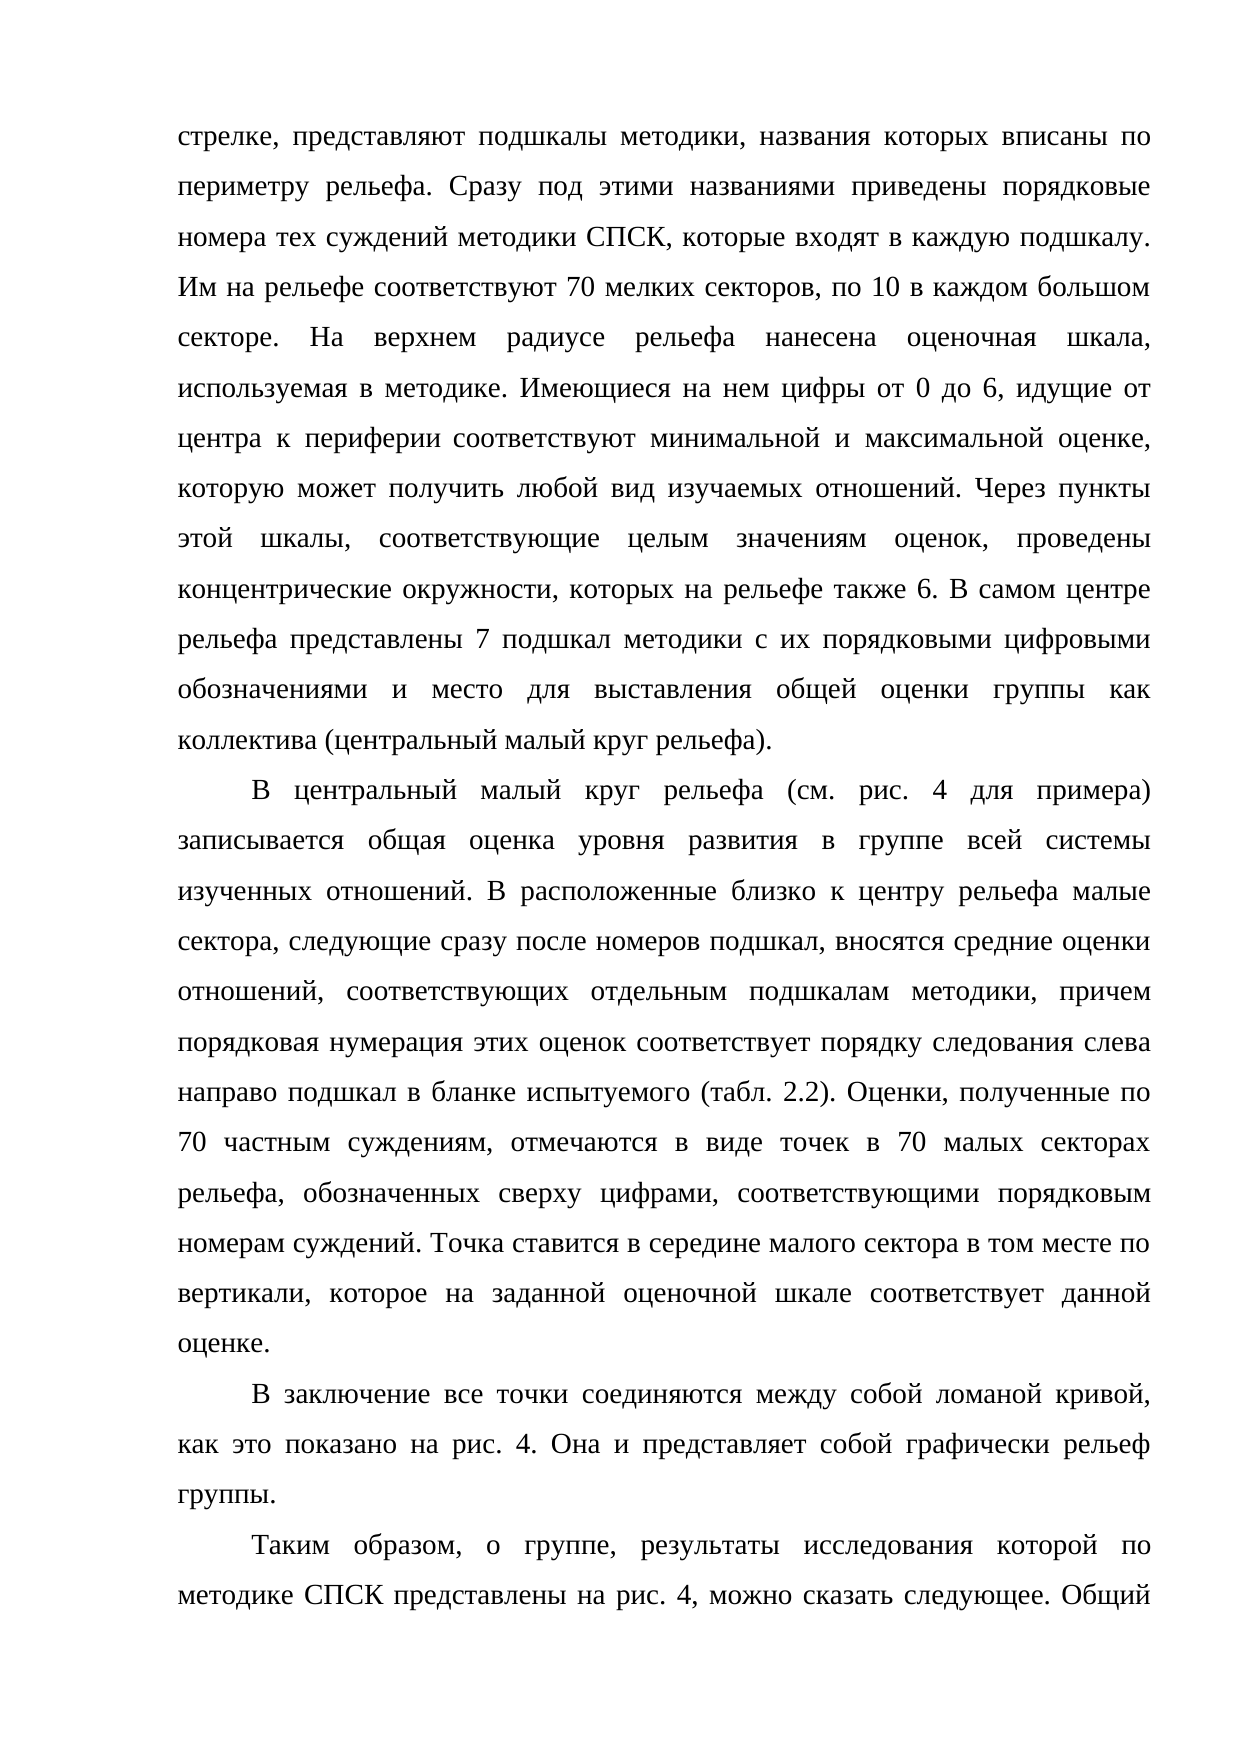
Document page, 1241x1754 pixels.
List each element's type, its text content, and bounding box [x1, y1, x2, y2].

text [177, 118, 1152, 755]
text В центральный малый круг рельефа (см. рис. 4 для примера) записывается общая оценка уровня развития в группе всей системы изученных отношений. В расположенные близко к центру рельефа малые сектора, следующие сразу после номеров подшкал, вносятся средние оценки отношений, соответствующих отдельным подшкалам методики, причем порядковая нумерация этих оценок соответствует порядку следования слева направо подшкал в бланке испытуемого (табл. 2.2). Оценки, полученные по 70 частным суждениям, отмечаются в виде точек в 70 малых секторах рельефа, обозначенных сверху цифрами, соответствующими порядковым номерам суждений. Точка ставится в середине малого сектора в том месте по вертикали, которое на заданной оценочной шкале соответствует данной оценке. [177, 772, 1152, 1359]
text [177, 1527, 1152, 1611]
text В заключение все точки соединяются между собой ломаной кривой, как это показано на рис. 4. Она и представляет собой графически рельеф группы. [177, 1376, 1152, 1510]
